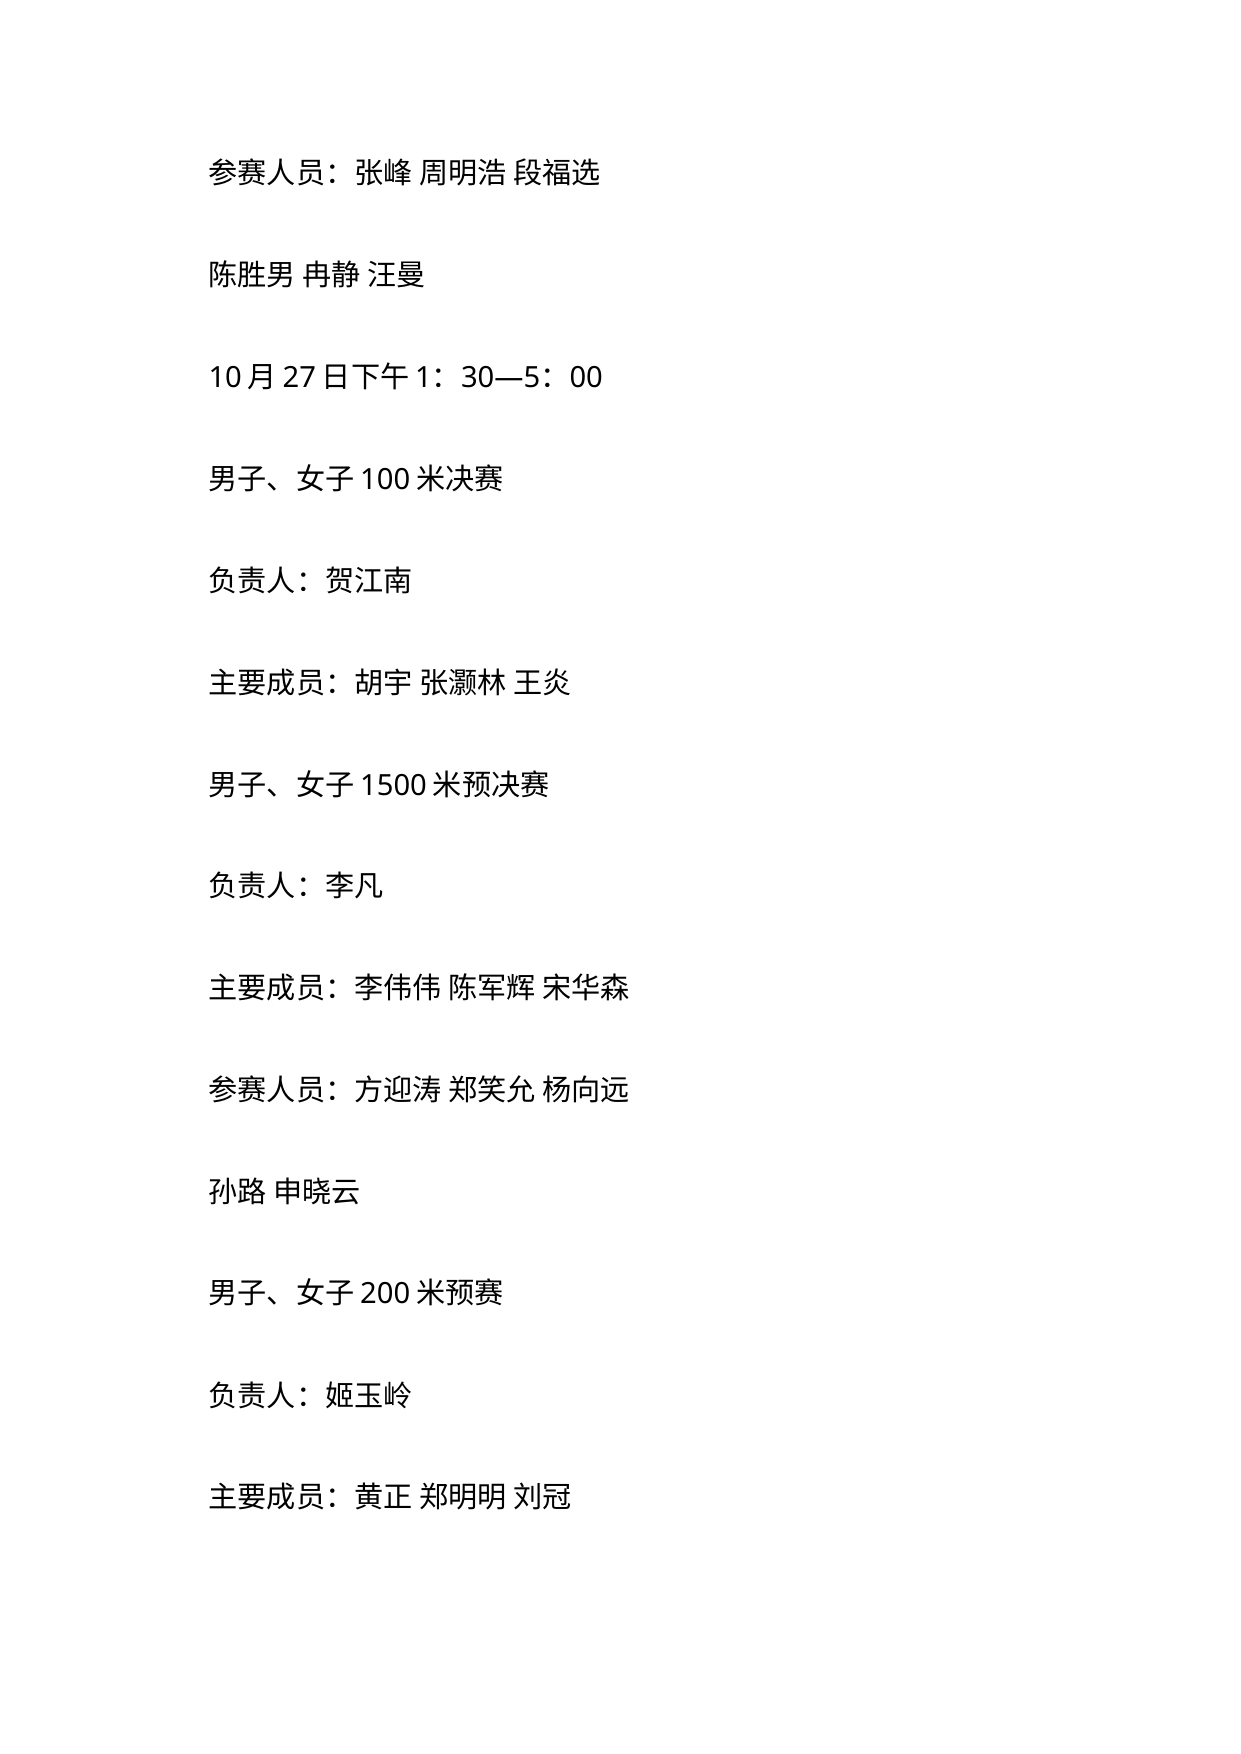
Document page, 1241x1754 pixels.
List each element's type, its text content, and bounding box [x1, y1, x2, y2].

text 负责人：李凡 [150, 863, 1090, 905]
text 陈胜男 冉静 汪曼 [150, 252, 1090, 294]
text 负责人：贺江南 [150, 557, 1090, 600]
text 男子、女子200米预赛 [150, 1270, 1090, 1312]
text 主要成员：胡宇 张灏林 王炎 [150, 659, 1090, 702]
text 参赛人员：方迎涛 郑笑允 杨向远 [150, 1067, 1090, 1109]
text 孙路 申晓云 [150, 1168, 1090, 1211]
text 男子、女子1500米预决赛 [150, 761, 1090, 803]
text 负责人：姬玉岭 [150, 1372, 1090, 1414]
text 主要成员：李伟伟 陈军辉 宋华森 [150, 965, 1090, 1007]
text 参赛人员：张峰 周明浩 段福选 [150, 150, 1090, 192]
text 主要成员：黄正 郑明明 刘冠 [150, 1474, 1090, 1516]
text 男子、女子100米决赛 [150, 456, 1090, 498]
text 10月27日下午1：30—5：00 [150, 353, 1090, 396]
